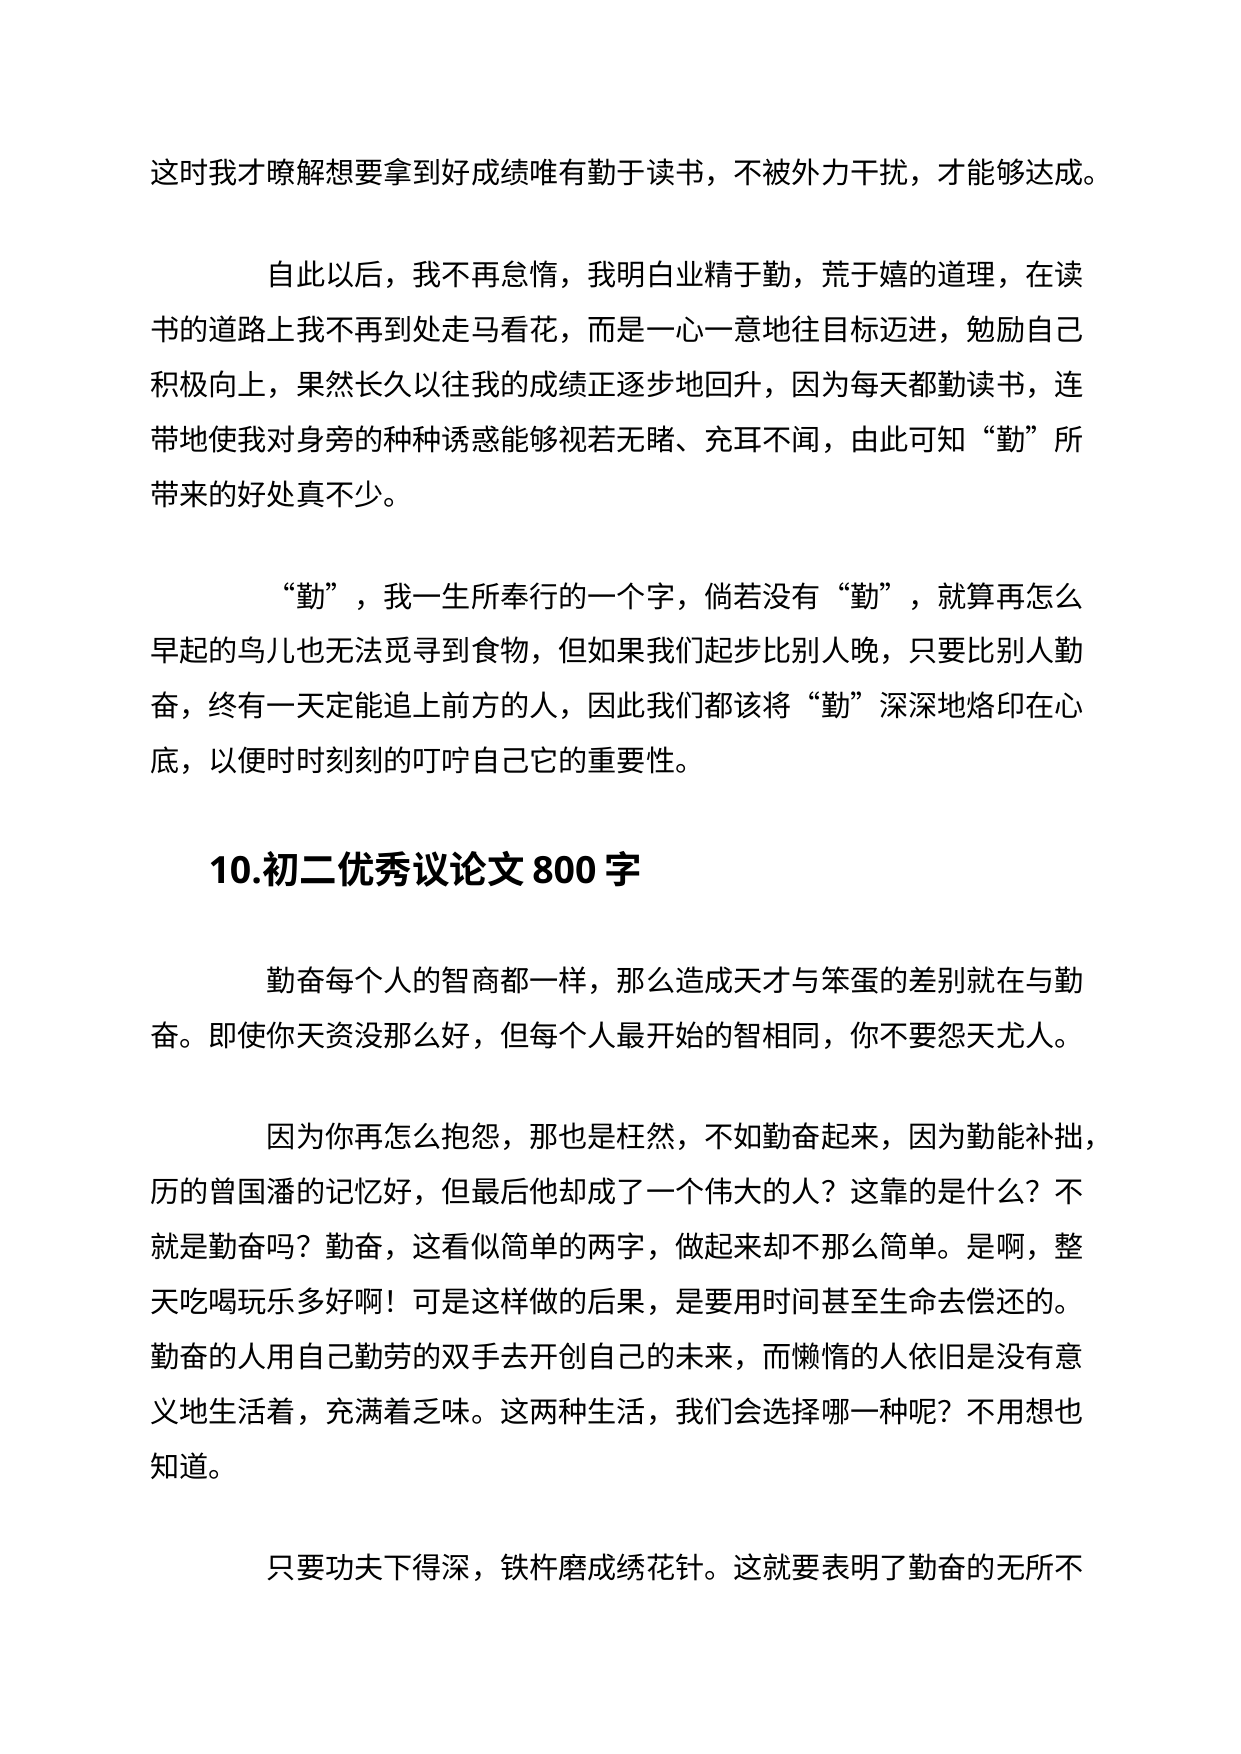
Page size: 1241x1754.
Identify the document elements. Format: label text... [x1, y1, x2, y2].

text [150, 1545, 1090, 1587]
text “勤”，我一生所奉行的一个字，倘若没有“勤”，就算再怎么早起的鸟儿也无法觅寻到食物，但如果我们起步比别人晚，只要比别人勤奋，终有一天定能追上前方的人，因此我们都该将“勤”深深地烙印在心底，以便时时刻刻的叮咛自己它的重要性。 [150, 573, 1090, 780]
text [150, 150, 1090, 192]
text 勤奋每个人的智商都一样，那么造成天才与笨蛋的差别就在与勤奋。即使你天资没那么好，但每个人最开始的智相同，你不要怨天尤人。 [150, 957, 1090, 1054]
text 因为你再怎么抱怨，那也是枉然，不如勤奋起来，因为勤能补拙，历的曾国潘的记忆好，但最后他却成了一个伟大的人？这靠的是什么？不就是勤奋吗？勤奋，这看似简单的两字，做起来却不那么简单。是啊，整天吃喝玩乐多好啊！可是这样做的后果，是要用时间甚至生命去偿还的。勤奋的人用自己勤劳的双手去开创自己的未来，而懒惰的人依旧是没有意义地生活着，充满着乏味。这两种生活，我们会选择哪一种呢？不用想也知道。 [150, 1114, 1090, 1486]
text 10.初二优秀议论文800字 [150, 839, 1090, 894]
text 自此以后，我不再怠惰，我明白业精于勤，荒于嬉的道理，在读书的道路上我不再到处走马看花，而是一心一意地往目标迈进，勉励自己积极向上，果然长久以往我的成绩正逐步地回升，因为每天都勤读书，连带地使我对身旁的种种诱惑能够视若无睹、充耳不闻，由此可知“勤”所带来的好处真不少。 [150, 252, 1090, 514]
